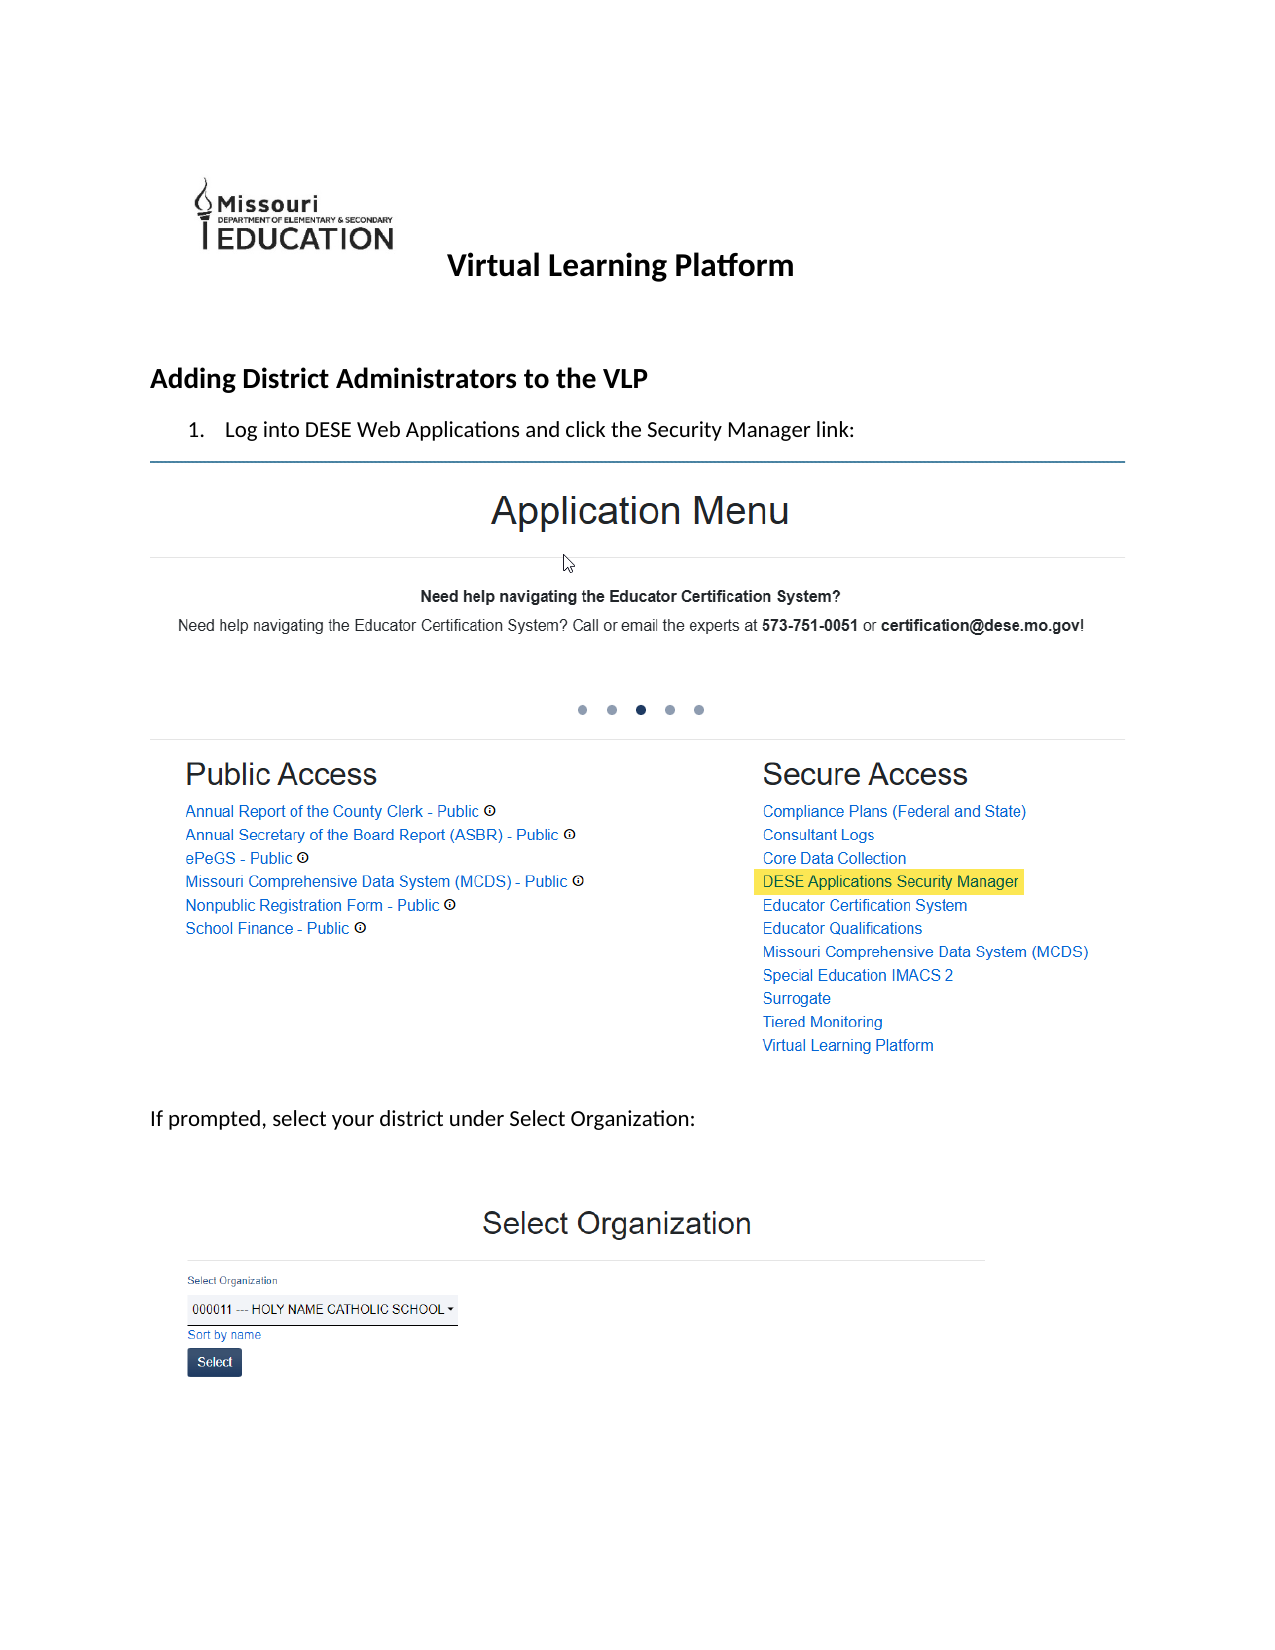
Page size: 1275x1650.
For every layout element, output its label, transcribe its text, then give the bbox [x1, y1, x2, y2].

picture [150, 461, 1125, 1102]
text If prompted, select your district under Select Organization: [150, 1102, 1125, 1132]
picture [150, 150, 447, 277]
picture [150, 1197, 985, 1425]
text Adding District Administrators to the VLP [150, 360, 1125, 396]
list Log into DESE Web Applications and click the Security Manager link: [187, 415, 1125, 443]
